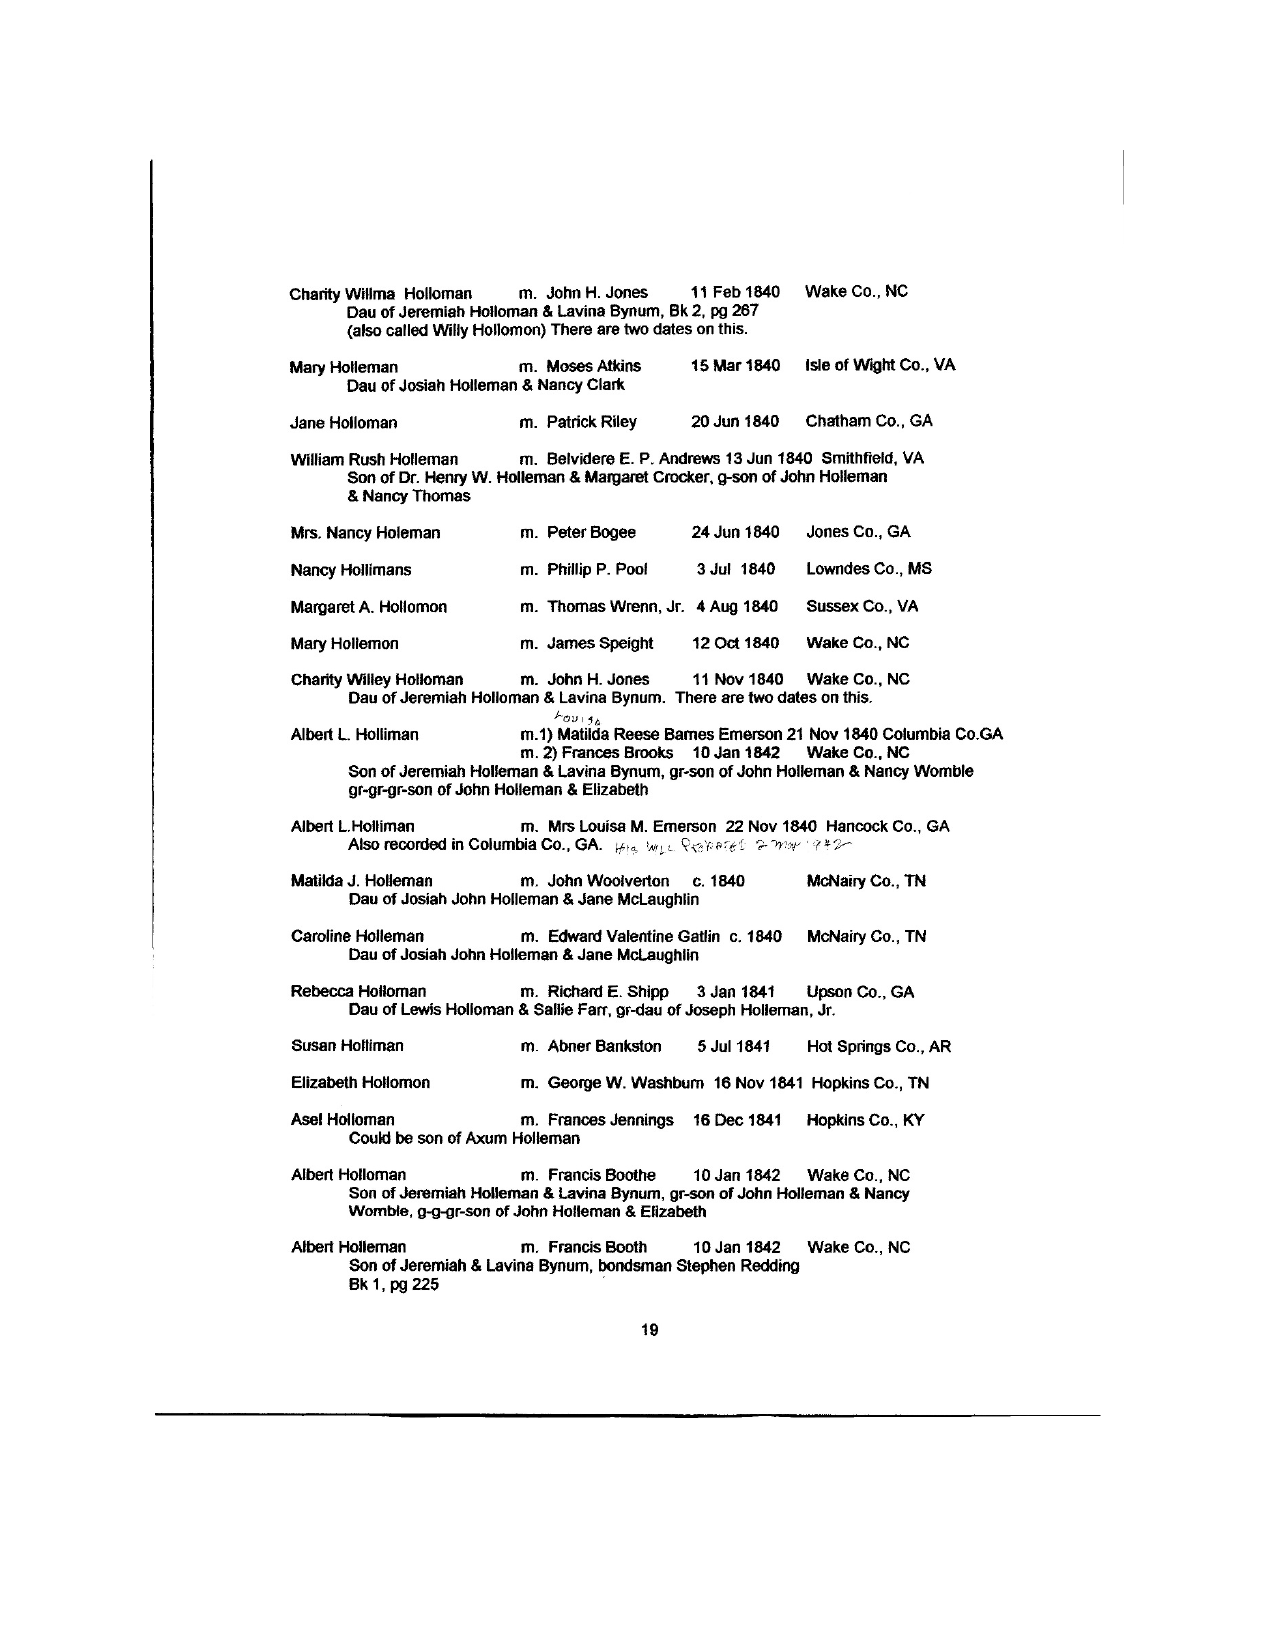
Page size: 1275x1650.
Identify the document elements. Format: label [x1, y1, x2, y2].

picture [150, 150, 1124, 1418]
